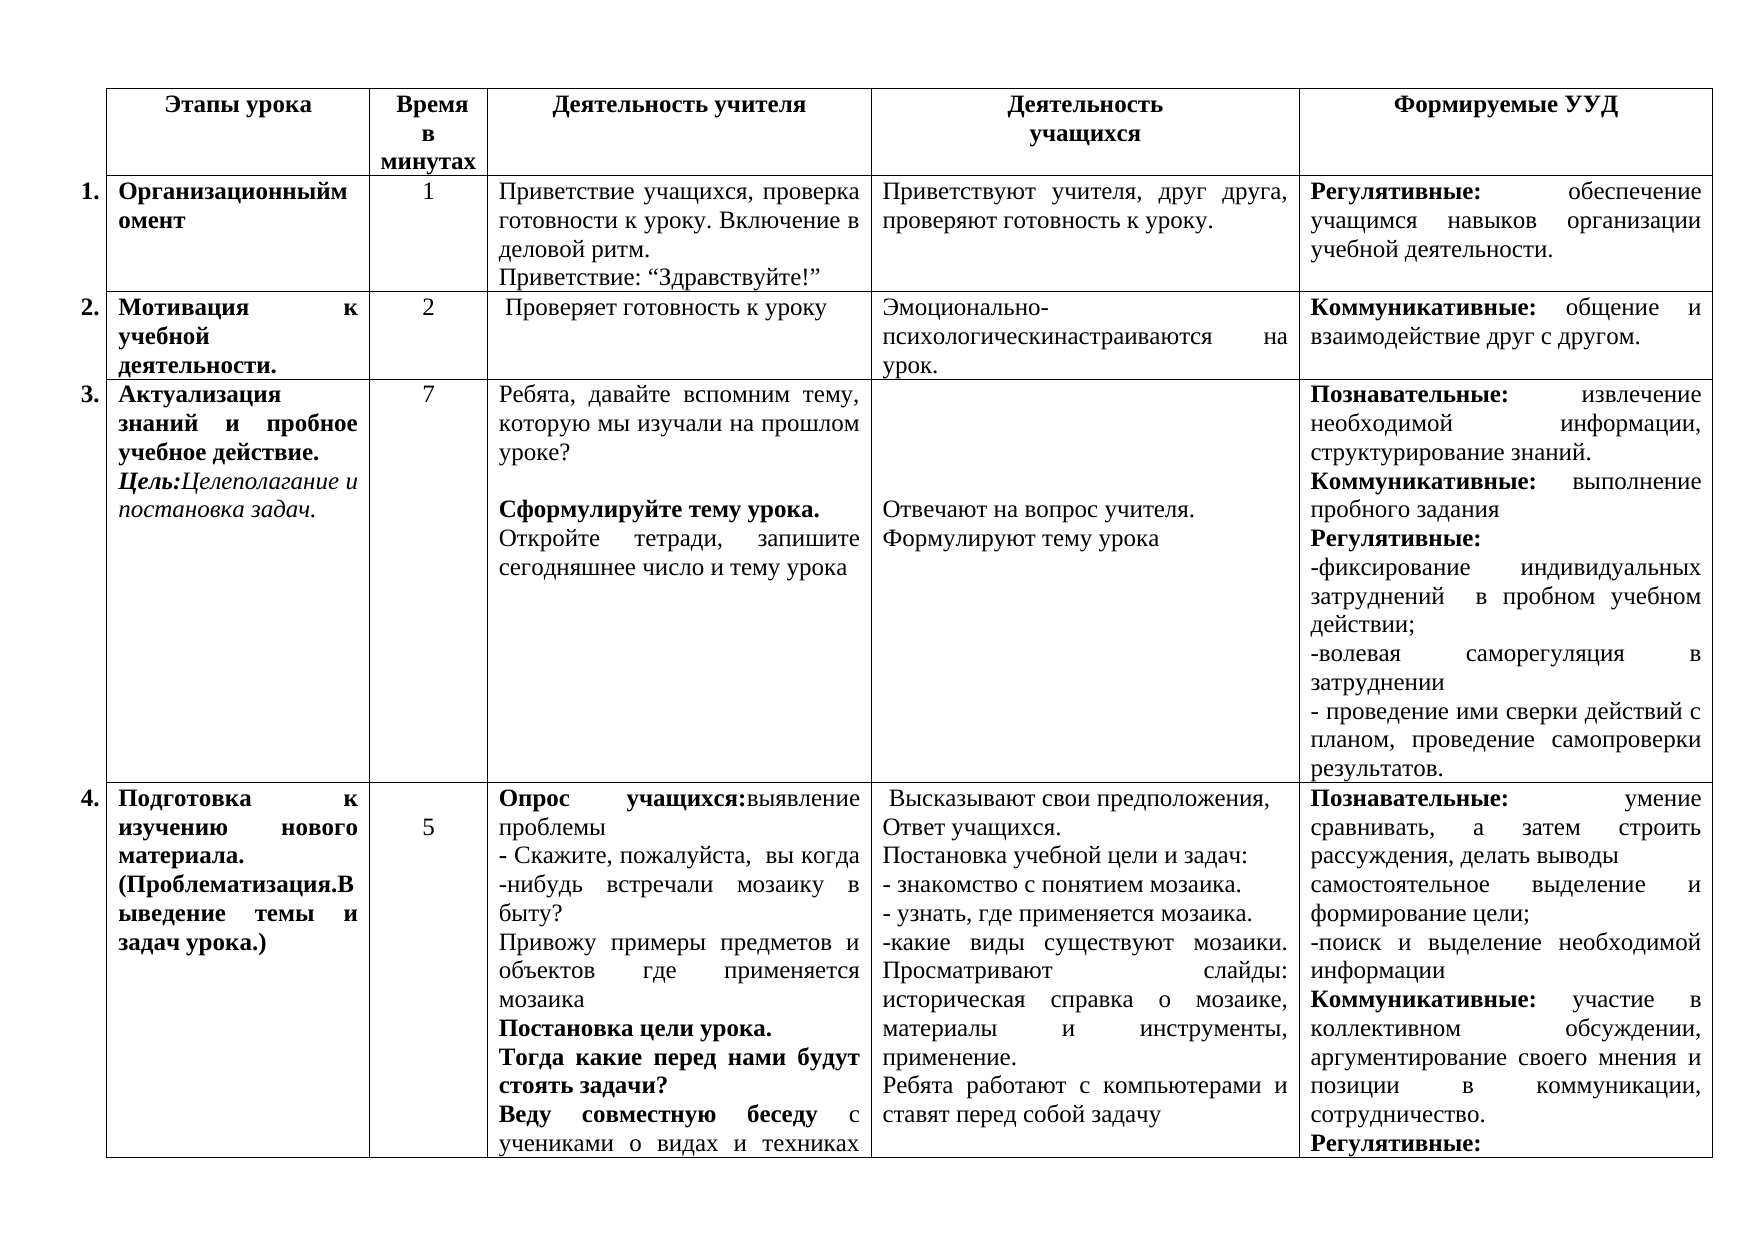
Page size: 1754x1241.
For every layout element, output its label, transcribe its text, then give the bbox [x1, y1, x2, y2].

table_cell 5 [370, 783, 487, 1157]
table_cell 7 [370, 380, 487, 782]
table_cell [488, 783, 871, 1157]
table_cell Проверяет готовность к уроку [488, 292, 871, 378]
table_cell Регулятивные: обеспечение учащимся навыков организации учебной деятельности. [1300, 176, 1712, 291]
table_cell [1300, 783, 1712, 1157]
table_cell Эмоционально-психологическинастраиваются на урок. [872, 292, 1299, 378]
table_header Деятельность учащихся [872, 89, 1299, 175]
table_cell Организационныймомент [107, 176, 369, 291]
table_header Время в минутах [370, 89, 487, 175]
table_cell Приветствуют учителя, друг друга, проверяют готовность к уроку. [872, 176, 1299, 291]
table_cell Коммуникативные: общение и взаимодействие друг с другом. [1300, 292, 1712, 378]
table_cell Отвечают на вопрос учителя. Формулируют тему урока [872, 380, 1299, 782]
table_cell Ребята, давайте вспомним тему, которую мы изучали на прошлом уроке? Сформулируйте тему урока. Откройте тетради, запишите сегодняшнее число и тему урока [488, 380, 871, 782]
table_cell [107, 783, 369, 1157]
table_cell Мотивация к учебной деятельности. [107, 292, 369, 378]
table_header Формируемые УУД [1300, 89, 1712, 175]
table_cell Приветствие учащихся, проверка готовности к уроку. Включение в деловой ритм. Приветствие: “Здравствуйте!” [488, 176, 871, 291]
table_cell 1 [370, 176, 487, 291]
table_header Этапы урока [107, 89, 369, 175]
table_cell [872, 783, 1299, 1157]
table_cell 2 [370, 292, 487, 378]
table_cell Познавательные: извлечение необходимой информации, структурирование знаний. Коммуникативные: выполнение пробного задания Регулятивные: -фиксирование индивидуальных затруднений в пробном учебном действии; -волевая саморегуляция в затруднении - проведение ими сверки действий с планом, проведение самопроверки результатов. [1300, 380, 1712, 782]
table_cell Актуализация знаний и пробное учебное действие. Цель:Целеполагание и постановка задач. [107, 380, 369, 782]
table_header Деятельность учителя [488, 89, 871, 175]
